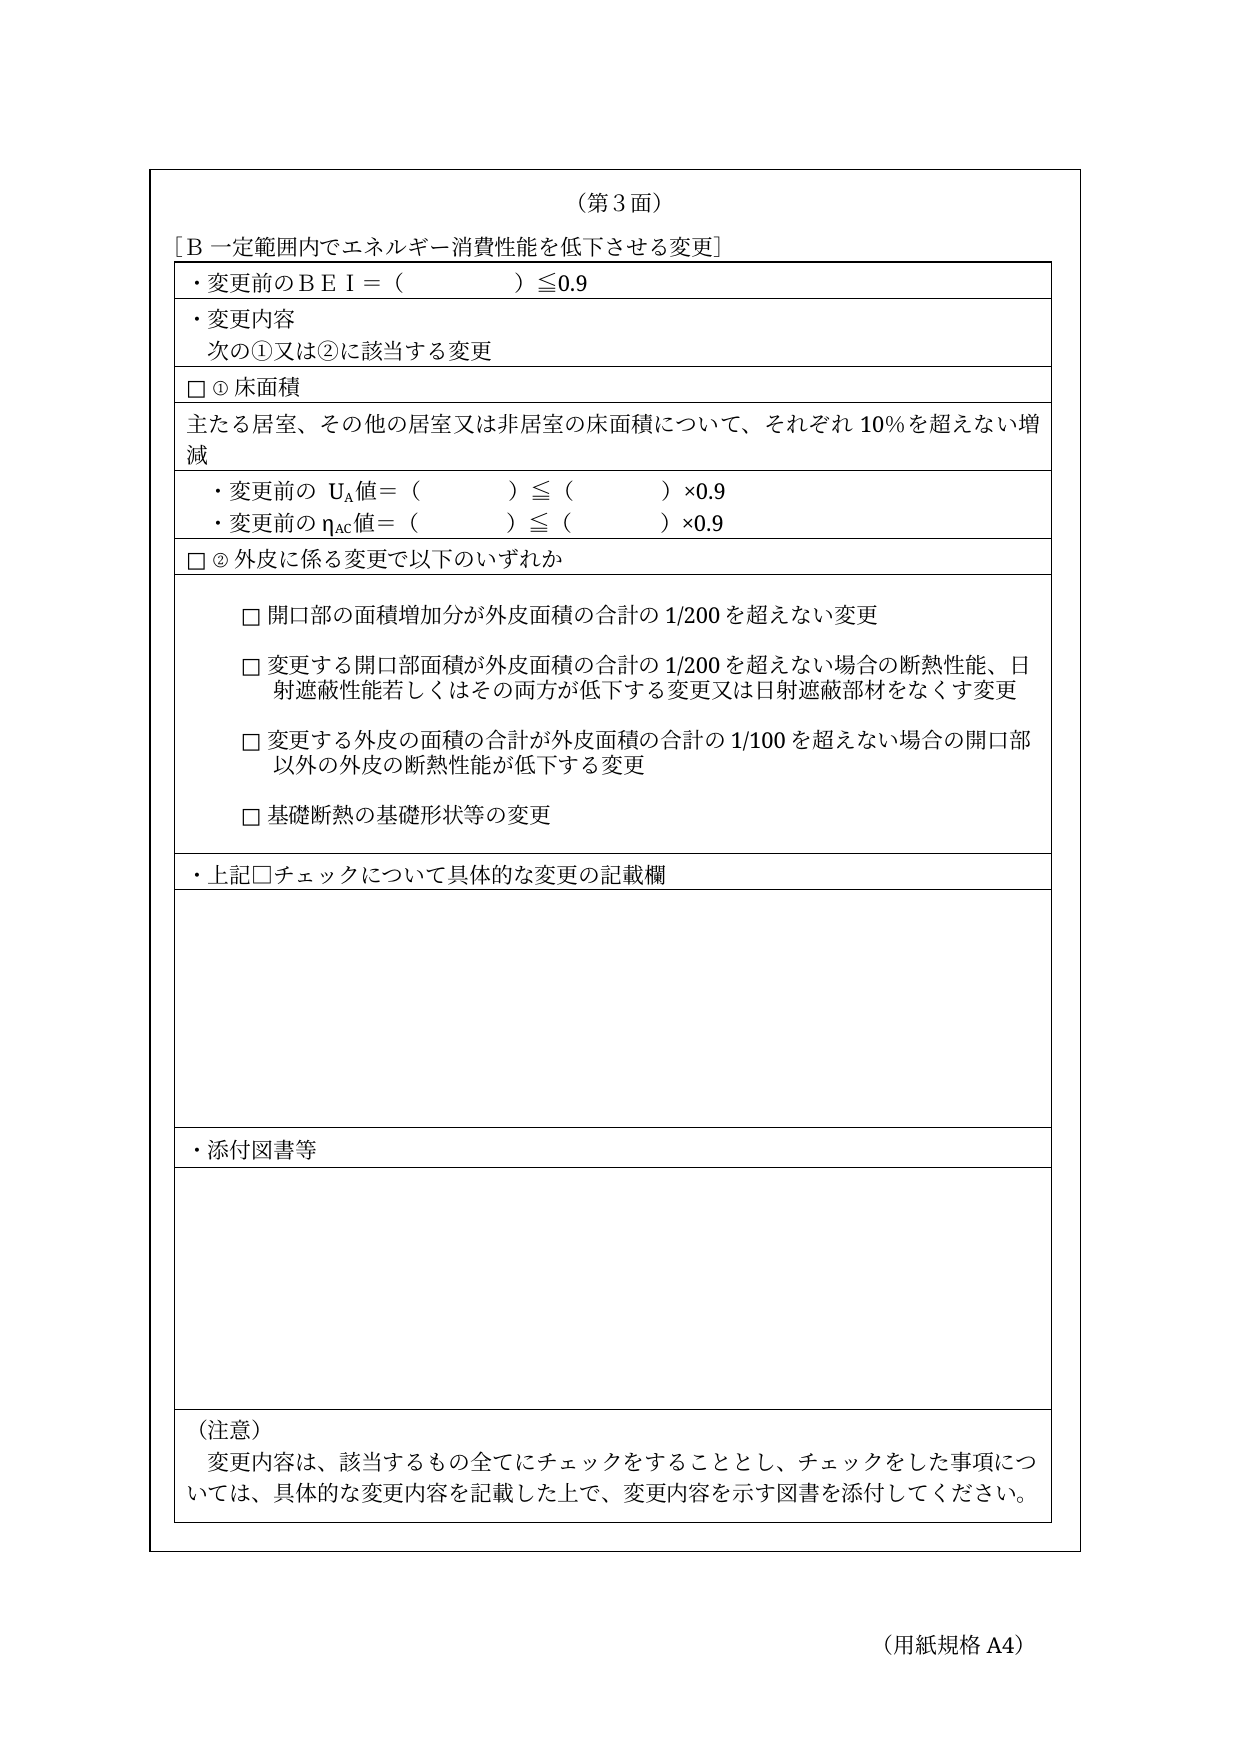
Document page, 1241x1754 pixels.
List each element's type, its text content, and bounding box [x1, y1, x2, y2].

table_header （第３面） ［Ｂ 一定範囲内でエネルギー消費性能を低下させる変更］ [151, 170, 1080, 1551]
